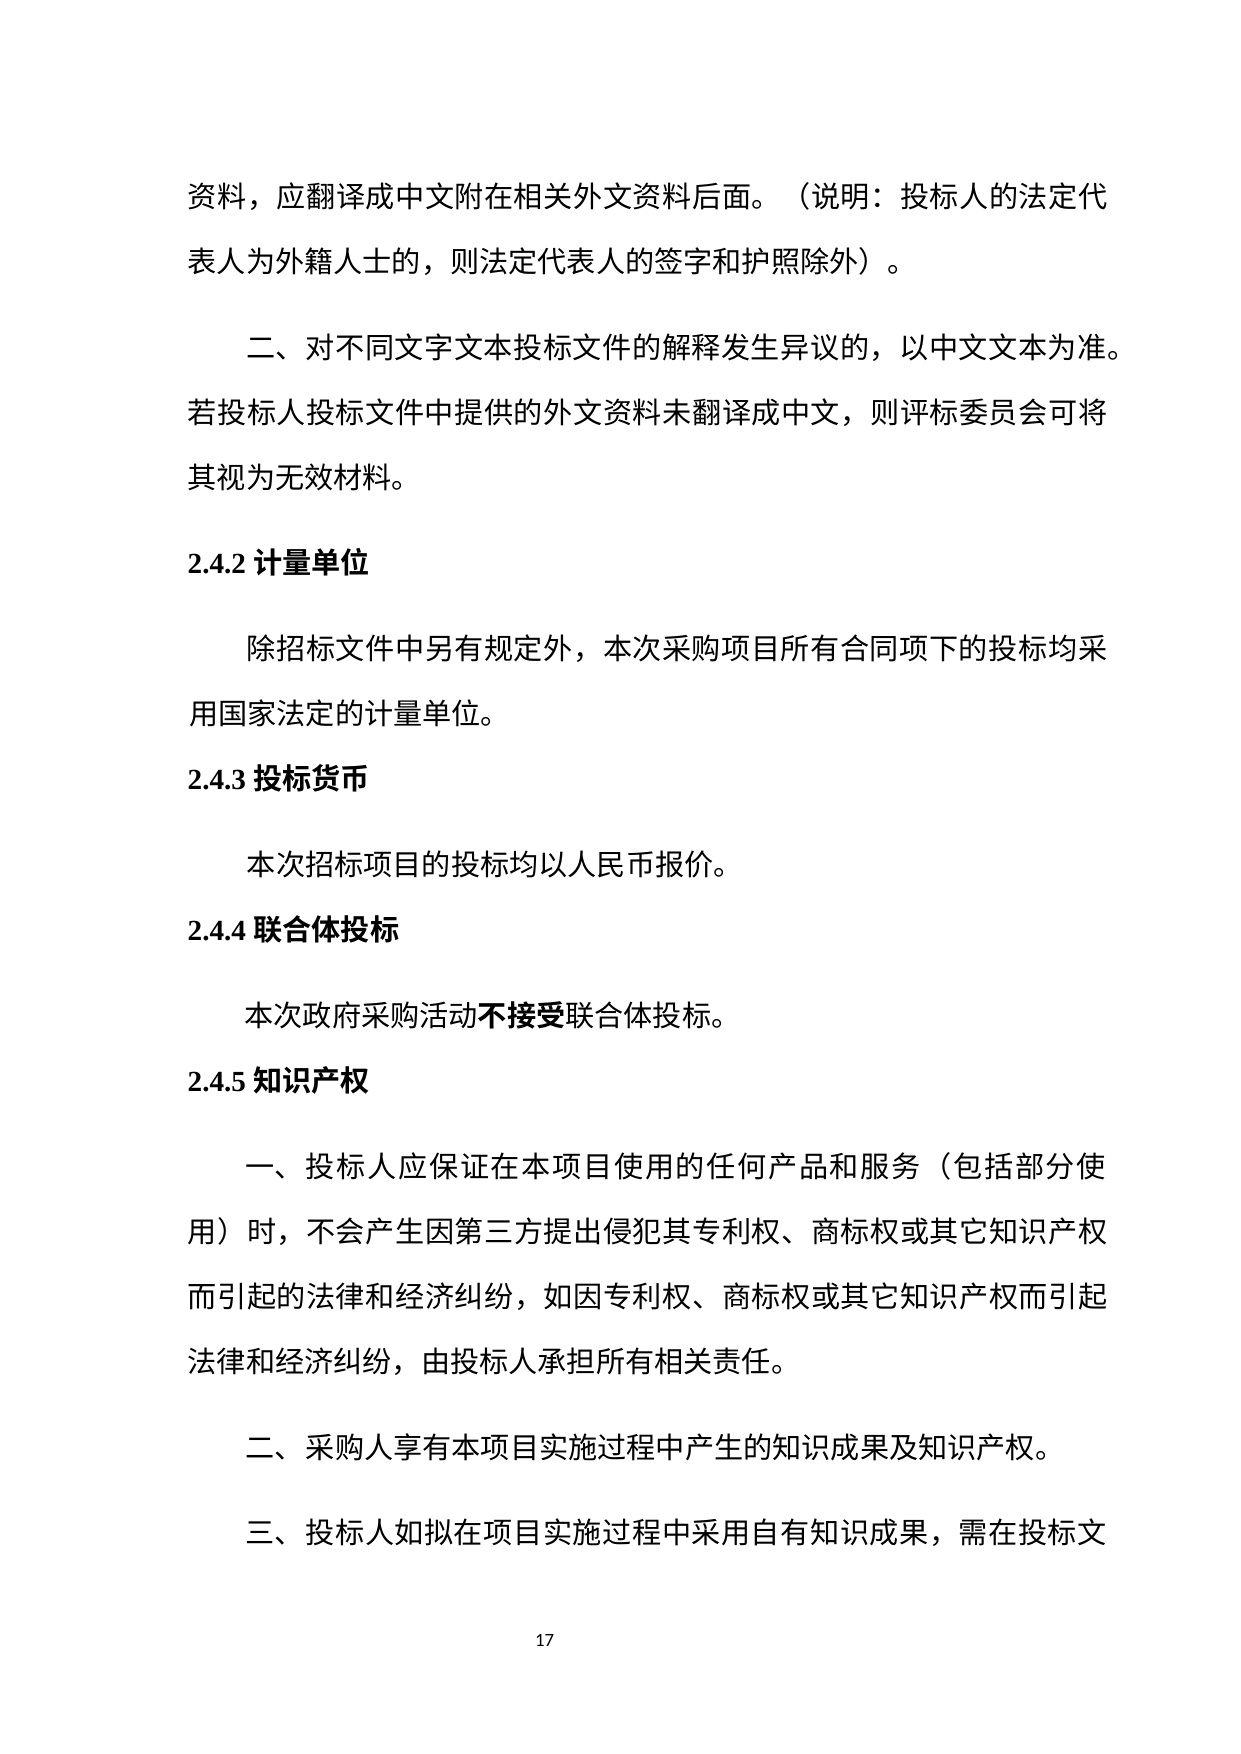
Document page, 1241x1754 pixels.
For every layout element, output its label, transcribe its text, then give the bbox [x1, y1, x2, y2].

subtitle 计量单位 [187, 529, 1107, 594]
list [187, 1499, 1107, 1564]
text 本次政府采购活动不接受联合体投标。 [244, 981, 1107, 1046]
list 投标人应保证在本项目使用的任何产品和服务（包括部分使用）时，不会产生因第三方提出侵犯其专利权、商标权或其它知识产权而引起的法律和经济纠纷，如因专利权、商标权或其它知识产权而引起法律和经济纠纷，由投标人承担所有相关责任。 [187, 1132, 1107, 1392]
text 本次招标项目的投标均以人民币报价。 [189, 830, 1107, 895]
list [187, 162, 1107, 292]
list 采购人享有本项目实施过程中产生的知识成果及知识产权。 [187, 1413, 1107, 1478]
subtitle 知识产权 [187, 1046, 1107, 1111]
list 对不同文字文本投标文件的解释发生异议的，以中文文本为准。若投标人投标文件中提供的外文资料未翻译成中文，则评标委员会可将其视为无效材料。 [187, 313, 1107, 508]
subtitle 联合体投标 [187, 895, 1107, 960]
subtitle 投标货币 [187, 744, 1107, 809]
text 除招标文件中另有规定外，本次采购项目所有合同项下的投标均采用国家法定的计量单位。 [189, 614, 1107, 744]
